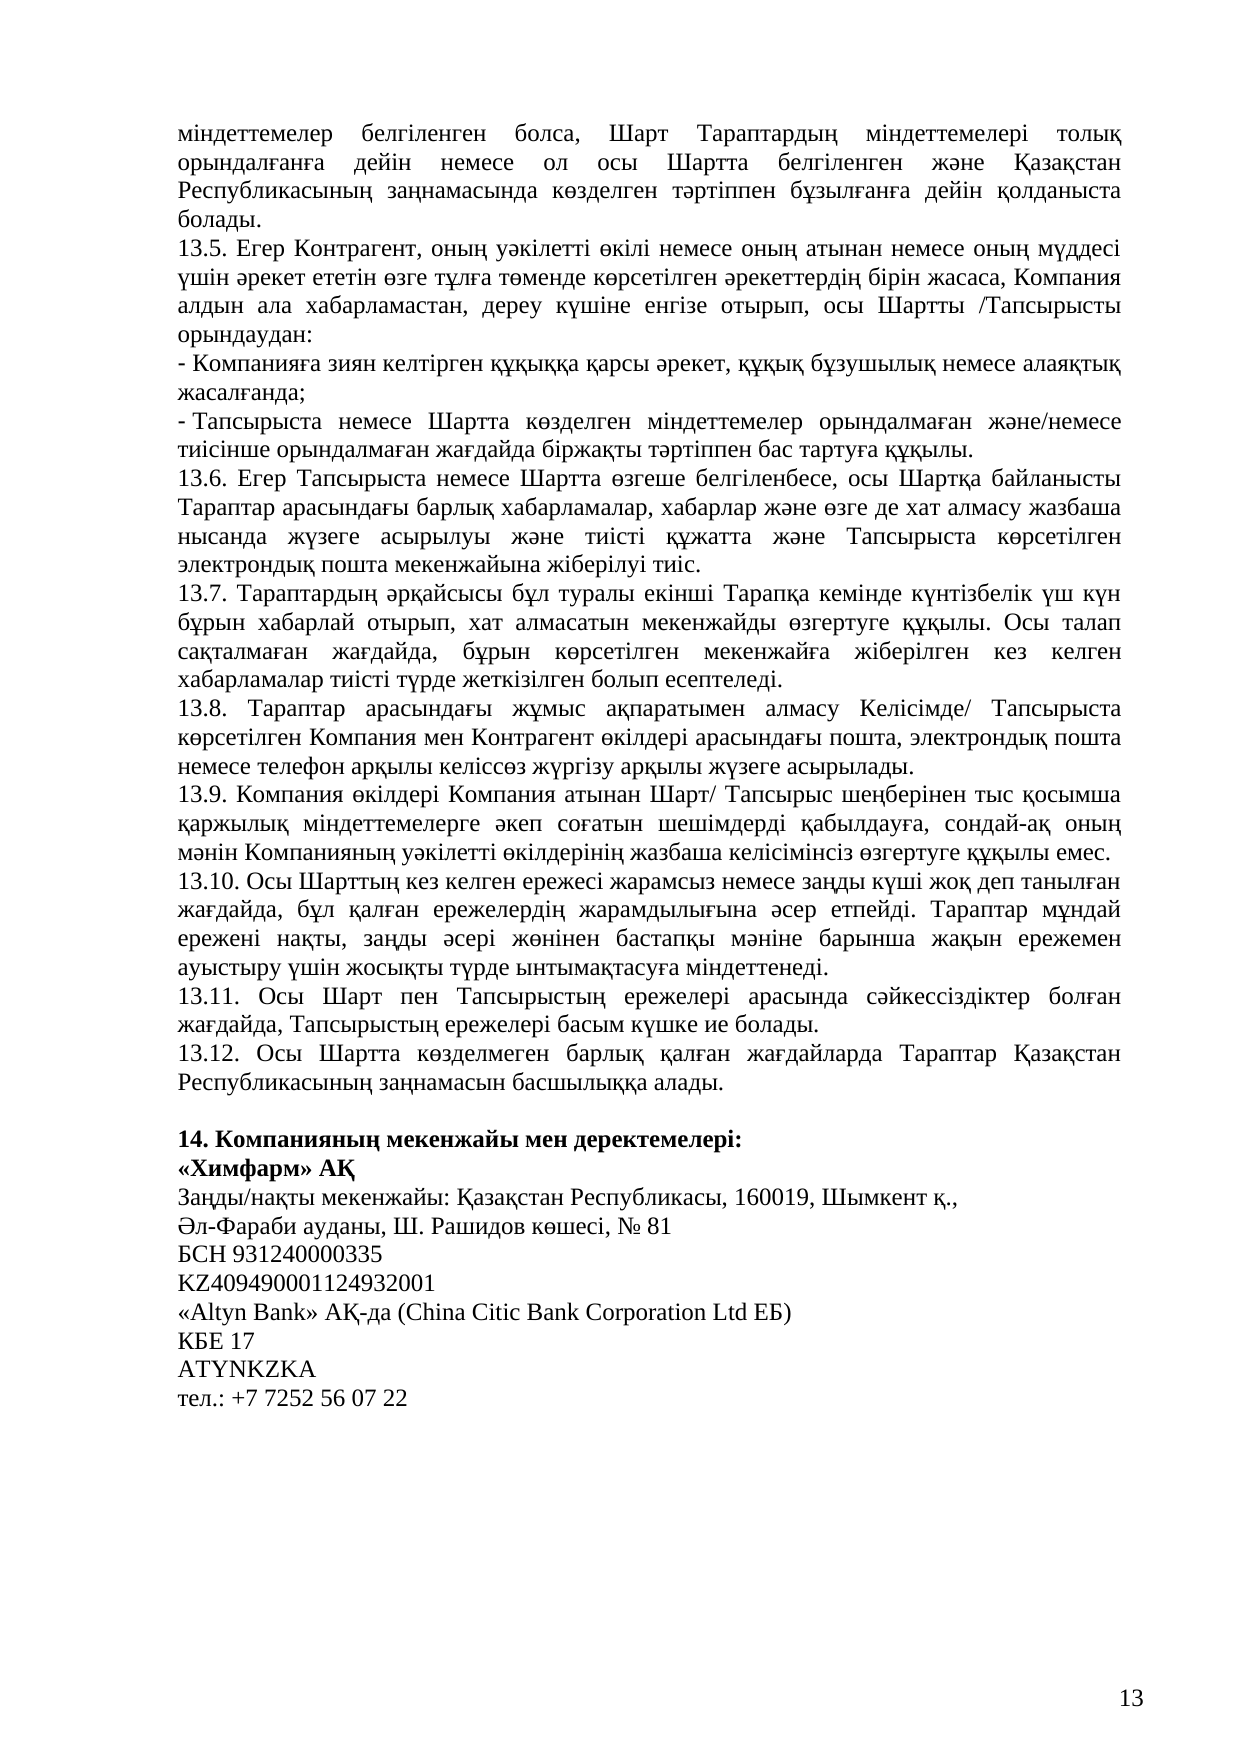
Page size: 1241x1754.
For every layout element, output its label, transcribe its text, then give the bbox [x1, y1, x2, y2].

text 13.7. Тараптардың әрқайсысы бұл туралы екінші Тарапқа кемінде күнтізбелік үш күн бұрын хабарлай отырып, хат алмасатын мекенжайды өзгертуге құқылы. Осы талап сақталмаған жағдайда, бұрын көрсетілген мекенжайға жіберілген кез келген хабарламалар тиісті түрде жеткізілген болып есептеледі. [177, 578, 1122, 693]
text «Химфарм» АҚ [177, 1153, 1123, 1182]
text KZ409490001124932001 [177, 1268, 1123, 1297]
text 13.5. Егер Контрагент, оның уәкілетті өкілі немесе оның атынан немесе оның мүддесі үшін әрекет ететін өзге тұлға төменде көрсетілген әрекеттердің бірін жасаса, Компания алдын ала хабарламастан, дереу күшіне енгізе отырып, осы Шартты /Тапсырысты орындаудан: [177, 233, 1122, 348]
list Тапсырыста немесе Шартта көзделген міндеттемелер орындалмаған және/немесе тиісінше орындалмаған жағдайда біржақты тәртіппен бас тартуға құқылы. [177, 406, 1122, 463]
text 13.11. Осы Шарт пен Тапсырыстың ережелері арасында сәйкессіздіктер болған жағдайда, Тапсырыстың ережелері басым күшке ие болады. [177, 981, 1122, 1038]
text тел.: +7 7252 56 07 22 [177, 1383, 1123, 1412]
text КБЕ 17 [177, 1326, 1123, 1354]
text «Altyn Bank» АҚ-да (China Citic Bank Corporation Ltd ЕБ) [177, 1297, 1123, 1326]
text 13.9. Компания өкілдері Компания атынан Шарт/ Тапсырыс шеңберінен тыс қосымша қаржылық міндеттемелерге әкеп соғатын шешімдерді қабылдауға, сондай-ақ оның мәнін Компанияның уәкілетті өкілдерінің жазбаша келісімінсіз өзгертуге құқылы емес. [177, 779, 1122, 866]
text 13.12. Осы Шартта көзделмеген барлық қалған жағдайларда Тараптар Қазақстан Республикасының заңнамасын басшылыққа алады. [177, 1038, 1122, 1096]
text БСН 931240000335 [177, 1239, 1123, 1268]
text 13.6. Егер Тапсырыста немесе Шартта өзгеше белгіленбесе, осы Шартқа байланысты Тараптар арасындағы барлық хабарламалар, хабарлар және өзге де хат алмасу жазбаша нысанда жүзеге асырылуы және тиісті құжатта және Тапсырыста көрсетілген электрондық пошта мекенжайына жіберілуі тиіс. [177, 463, 1122, 578]
text 13.8. Тараптар арасындағы жұмыс ақпаратымен алмасу Келісімде/ Тапсырыста көрсетілген Компания мен Контрагент өкілдері арасындағы пошта, электрондық пошта немесе телефон арқылы келіссөз жүргізу арқылы жүзеге асырылады. [177, 693, 1122, 779]
text Заңды/нақты мекенжайы: Қазақстан Республикасы, 160019, Шымкент қ., [177, 1182, 1123, 1211]
text ATYNKZKA [177, 1354, 1123, 1383]
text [177, 118, 1122, 233]
list Компанияға зиян келтірген құқыққа қарсы әрекет, құқық бұзушылық немесе алаяқтық жасалғанда; [177, 348, 1122, 406]
text Әл-Фараби ауданы, Ш. Рашидов көшесі, № 81 [177, 1211, 1123, 1239]
text 14. Компанияның мекенжайы мен деректемелері: [177, 1124, 1122, 1153]
text 13.10. Осы Шарттың кез келген ережесі жарамсыз немесе заңды күші жоқ деп танылған жағдайда, бұл қалған ережелердің жарамдылығына әсер етпейді. Тараптар мұндай ережені нақты, заңды әсері жөнінен бастапқы мәніне барынша жақын ережемен ауыстыру үшін жосықты түрде ынтымақтасуға міндеттенеді. [177, 866, 1122, 981]
